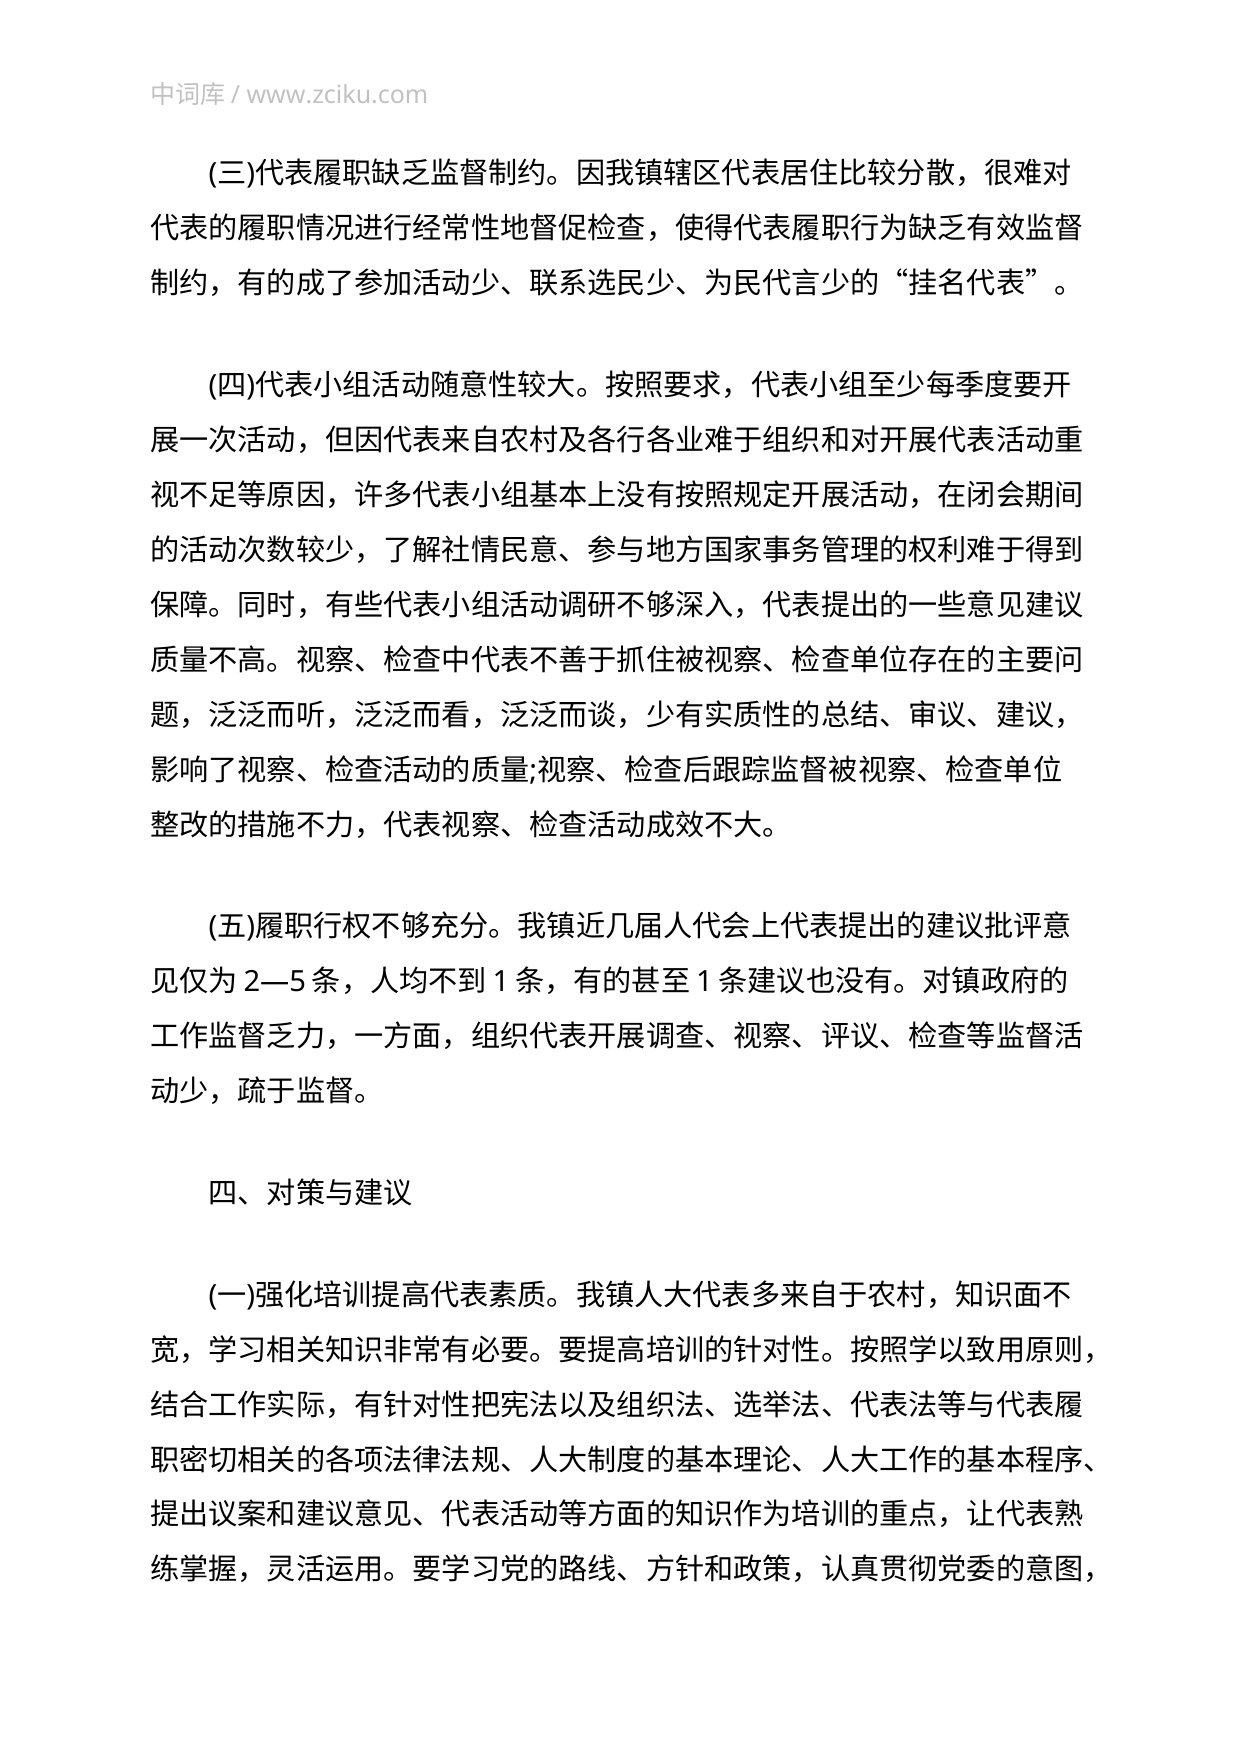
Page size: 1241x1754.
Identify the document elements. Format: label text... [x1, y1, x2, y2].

text (四)代表小组活动随意性较大。按照要求，代表小组至少每季度要开展一次活动，但因代表来自农村及各行各业难于组织和对开展代表活动重视不足等原因，许多代表小组基本上没有按照规定开展活动，在闭会期间的活动次数较少，了解社情民意、参与地方国家事务管理的权利难于得到保障。同时，有些代表小组活动调研不够深入，代表提出的一些意见建议质量不高。视察、检查中代表不善于抓住被视察、检查单位存在的主要问题，泛泛而听，泛泛而看，泛泛而谈，少有实质性的总结、审议、建议，影响了视察、检查活动的质量;视察、检查后跟踪监督被视察、检查单位整改的措施不力，代表视察、检查活动成效不大。 [150, 362, 1090, 843]
text (三)代表履职缺乏监督制约。因我镇辖区代表居住比较分散，很难对代表的履职情况进行经常性地督促检查，使得代表履职行为缺乏有效监督制约，有的成了参加活动少、联系选民少、为民代言少的“挂名代表”。 [150, 150, 1090, 302]
text (五)履职行权不够充分。我镇近几届人代会上代表提出的建议批评意见仅为2—5条，人均不到1条，有的甚至1条建议也没有。对镇政府的工作监督乏力，一方面，组织代表开展调查、视察、评议、检查等监督活动少，疏于监督。 [150, 903, 1090, 1110]
text 四、对策与建议 [150, 1169, 1090, 1212]
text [150, 1271, 1090, 1588]
